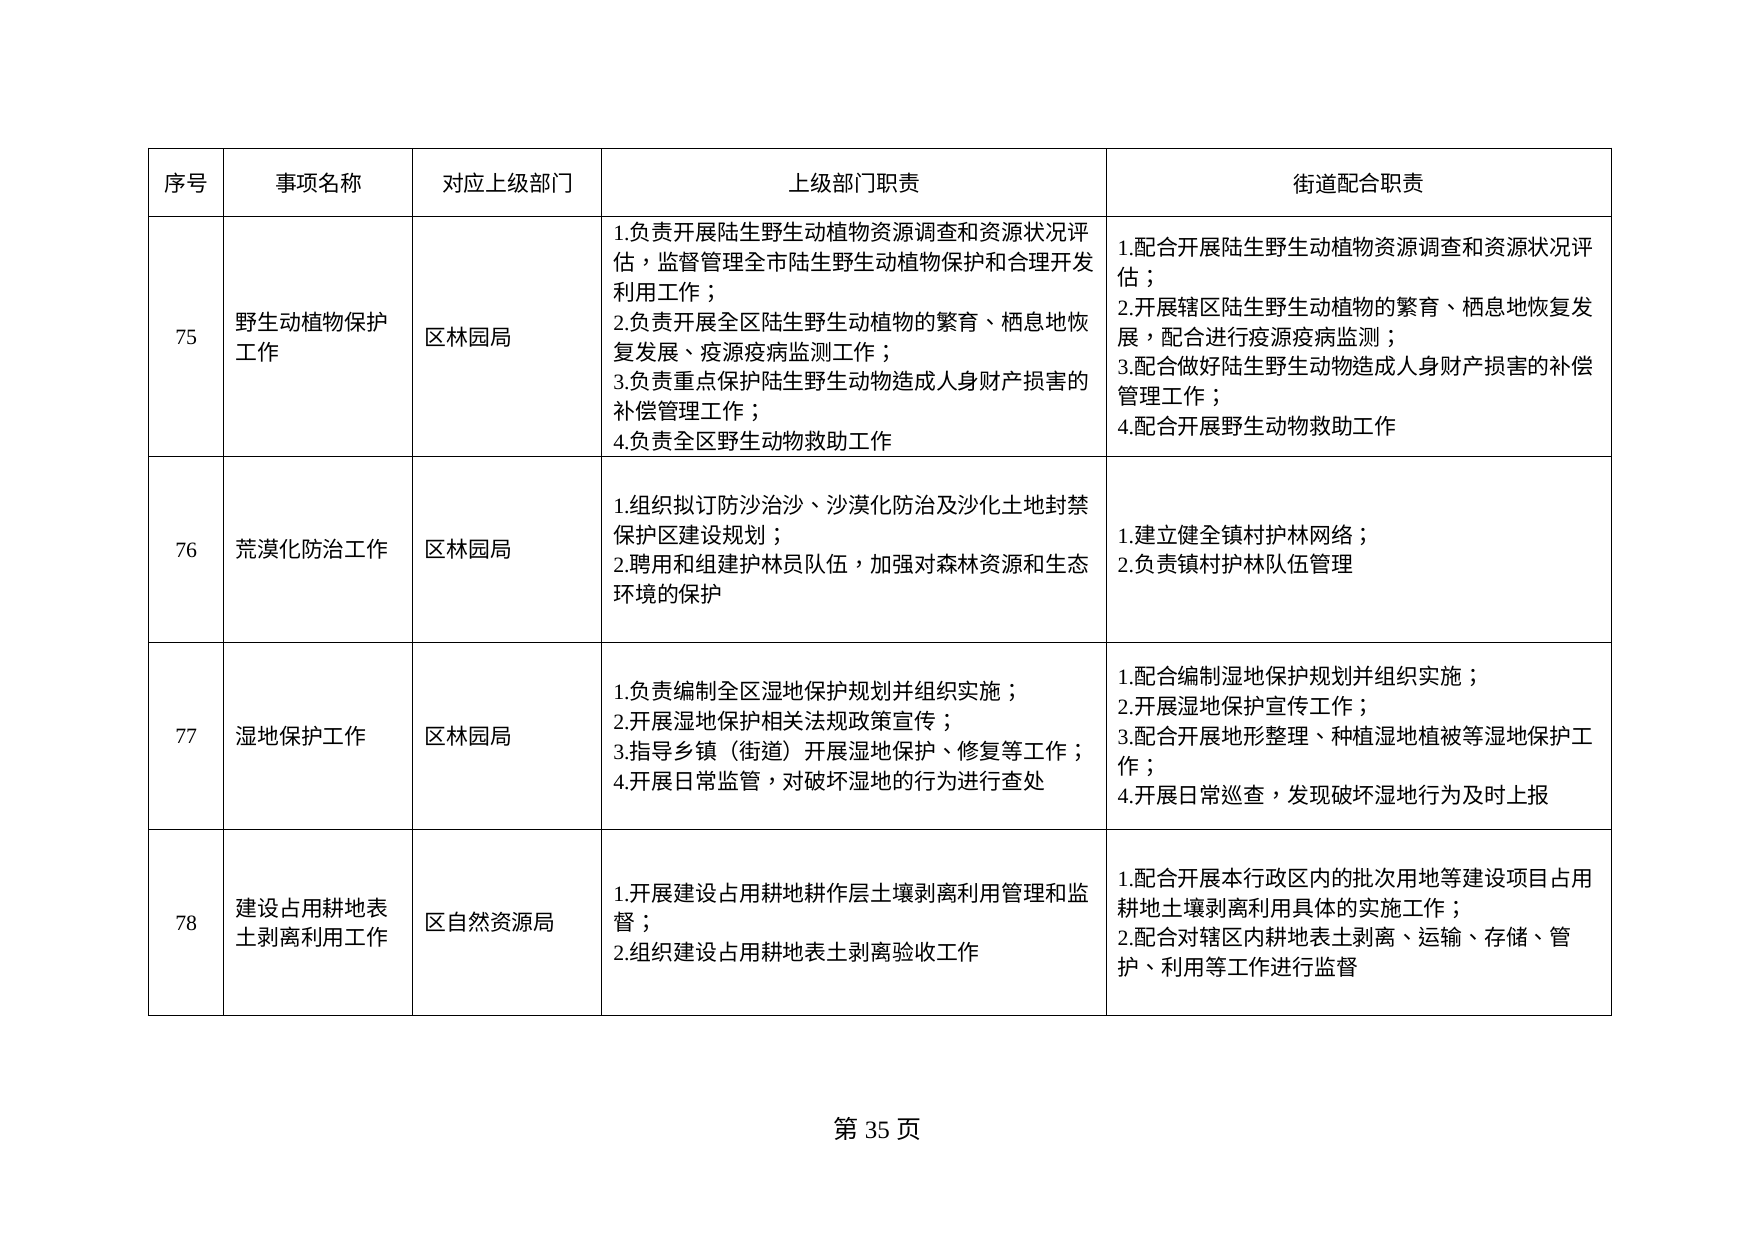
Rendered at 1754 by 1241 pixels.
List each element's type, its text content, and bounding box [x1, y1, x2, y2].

table_cell 75 [149, 217, 223, 456]
table_cell 1.建立健全镇村护林网络； 2.负责镇村护林队伍管理 [1107, 457, 1611, 642]
table_cell 1.配合开展本行政区内的批次用地等建设项目占用耕地土壤剥离利用具体的实施工作； 2.配合对辖区内耕地表土剥离、运输、存储、管护、利用等工作进行监督 [1107, 830, 1611, 1015]
table_cell 1.组织拟订防沙治沙、沙漠化防治及沙化土地封禁保护区建设规划； 2.聘用和组建护林员队伍，加强对森林资源和生态环境的保护 [602, 457, 1106, 642]
table_cell 区自然资源局 [413, 830, 601, 1015]
table_cell 1.开展建设占用耕地耕作层土壤剥离利用管理和监督； 2.组织建设占用耕地表土剥离验收工作 [602, 830, 1106, 1015]
table_cell 1.配合编制湿地保护规划并组织实施； 2.开展湿地保护宣传工作； 3.配合开展地形整理、种植湿地植被等湿地保护工作； 4.开展日常巡查，发现破坏湿地行为及时上报 [1107, 643, 1611, 828]
table_header 街道配合职责 [1107, 149, 1611, 216]
table_header 上级部门职责 [602, 149, 1106, 216]
table_cell 区林园局 [413, 643, 601, 828]
table_cell 1.配合开展陆生野生动植物资源调查和资源状况评估； 2.开展辖区陆生野生动植物的繁育、栖息地恢复发展，配合进行疫源疫病监测； 3.配合做好陆生野生动物造成人身财产损害的补偿管理工作； 4.配合开展野生动物救助工作 [1107, 217, 1611, 456]
table_cell 荒漠化防治工作 [224, 457, 412, 642]
table_cell 1.负责编制全区湿地保护规划并组织实施； 2.开展湿地保护相关法规政策宣传； 3.指导乡镇（街道）开展湿地保护、修复等工作； 4.开展日常监管，对破坏湿地的行为进行查处 [602, 643, 1106, 828]
table_cell 野生动植物保护工作 [224, 217, 412, 456]
table_header 事项名称 [224, 149, 412, 216]
table_header 序号 [149, 149, 223, 216]
table_header 对应上级部门 [413, 149, 601, 216]
table_cell 区林园局 [413, 217, 601, 456]
table_cell 湿地保护工作 [224, 643, 412, 828]
table_cell 建设占用耕地表土剥离利用工作 [224, 830, 412, 1015]
table_cell 76 [149, 457, 223, 642]
table_cell 78 [149, 830, 223, 1015]
table_cell 1.负责开展陆生野生动植物资源调查和资源状况评估，监督管理全市陆生野生动植物保护和合理开发利用工作； 2.负责开展全区陆生野生动植物的繁育、栖息地恢复发展、疫源疫病监测工作； 3.负责重点保护陆生野生动物造成人身财产损害的补偿管理工作； 4.负责全区野生动物救助工作 [602, 217, 1106, 456]
table_cell 区林园局 [413, 457, 601, 642]
table_cell 77 [149, 643, 223, 828]
